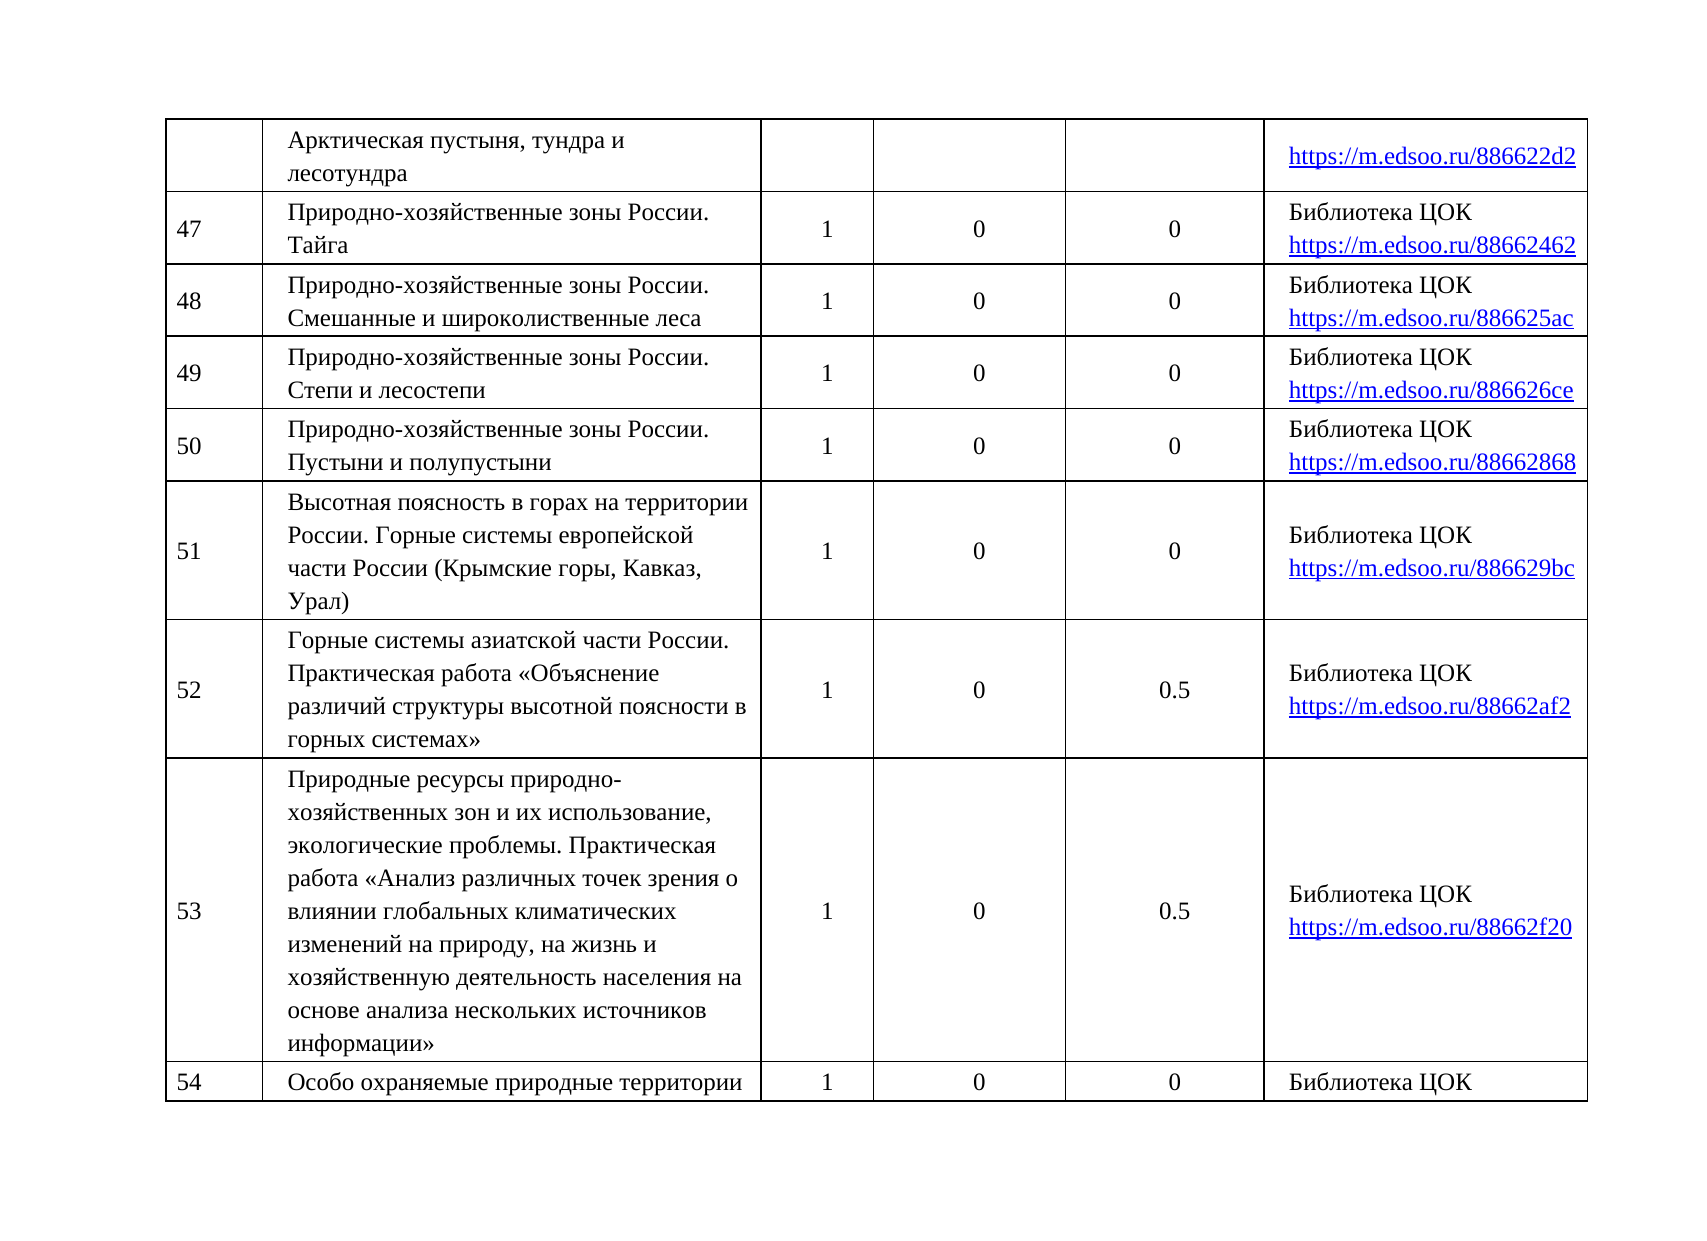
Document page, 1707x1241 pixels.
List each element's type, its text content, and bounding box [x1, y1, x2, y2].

table_cell 1 [762, 265, 873, 335]
table_cell Природно-хозяйственные зоны России. Пустыни и полупустыни [263, 409, 760, 480]
table_cell 0 [874, 409, 1065, 480]
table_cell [1265, 1062, 1587, 1100]
table_cell Библиотека ЦОК https://m.edsoo.ru/88662af2 [1265, 620, 1587, 757]
table_cell Природно-хозяйственные зоны России. Тайга [263, 192, 760, 263]
table_cell 0 [1066, 409, 1263, 480]
table_cell 1 [762, 409, 873, 480]
table_cell 1 [762, 620, 873, 757]
table_cell 50 [167, 409, 262, 480]
table_cell 1 [762, 192, 873, 263]
table_cell 0 [874, 265, 1065, 335]
table_cell 0.5 [1066, 620, 1263, 757]
table_cell 46 [167, 120, 262, 191]
table_cell 0 [1066, 1062, 1263, 1100]
table_cell 0 [874, 759, 1065, 1061]
table_cell 0 [1066, 192, 1263, 263]
table_cell 0 [874, 120, 1065, 191]
table_cell 1 [762, 1062, 873, 1100]
table_cell Библиотека ЦОК https://m.edsoo.ru/886626ce [1265, 337, 1587, 408]
table_cell 0 [1066, 337, 1263, 408]
table_cell Библиотека ЦОК https://m.edsoo.ru/886629bc [1265, 482, 1587, 618]
table_cell 0 [874, 192, 1065, 263]
table_cell 49 [167, 337, 262, 408]
table_cell Природные ресурсы природно-хозяйственных зон и их использование, экологические проблемы. Практическая работа «Анализ различных точек зрения о влиянии глобальных климатических изменений на природу, на жизнь и хозяйственную деятельность населения на основе анализа нескольких источников информации» [263, 759, 760, 1061]
table_cell 0 [1066, 482, 1263, 618]
table_cell 51 [167, 482, 262, 618]
table_cell 0 [874, 337, 1065, 408]
table_cell Высотная поясность в горах на территории России. Горные системы европейской части России (Крымские горы, Кавказ, Урал) [263, 482, 760, 618]
table_cell 1 [762, 120, 873, 191]
table_cell 48 [167, 265, 262, 335]
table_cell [1265, 120, 1587, 191]
table_cell 0 [874, 482, 1065, 618]
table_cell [263, 1062, 760, 1100]
table_cell Природно-хозяйственные зоны России. Степи и лесостепи [263, 337, 760, 408]
table_cell 0 [874, 620, 1065, 757]
table_cell Горные системы азиатской части России. Практическая работа «Объяснение различий структуры высотной поясности в горных системах» [263, 620, 760, 757]
table_cell 0 [874, 1062, 1065, 1100]
table_cell 0.5 [1066, 759, 1263, 1061]
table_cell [263, 120, 760, 191]
table_cell 0 [1066, 265, 1263, 335]
table_cell 1 [762, 759, 873, 1061]
table_cell 0 [1066, 120, 1263, 191]
table_cell 1 [762, 337, 873, 408]
table_cell Библиотека ЦОК https://m.edsoo.ru/88662462 [1265, 192, 1587, 263]
table_cell 1 [762, 482, 873, 618]
table_cell Библиотека ЦОК https://m.edsoo.ru/88662868 [1265, 409, 1587, 480]
table_cell 54 [167, 1062, 262, 1100]
table_cell Библиотека ЦОК https://m.edsoo.ru/88662f20 [1265, 759, 1587, 1061]
table_cell 52 [167, 620, 262, 757]
table_cell Природно-хозяйственные зоны России. Смешанные и широколиственные леса [263, 265, 760, 335]
table_cell 47 [167, 192, 262, 263]
table_cell Библиотека ЦОК https://m.edsoo.ru/886625ac [1265, 265, 1587, 335]
table_cell 53 [167, 759, 262, 1061]
